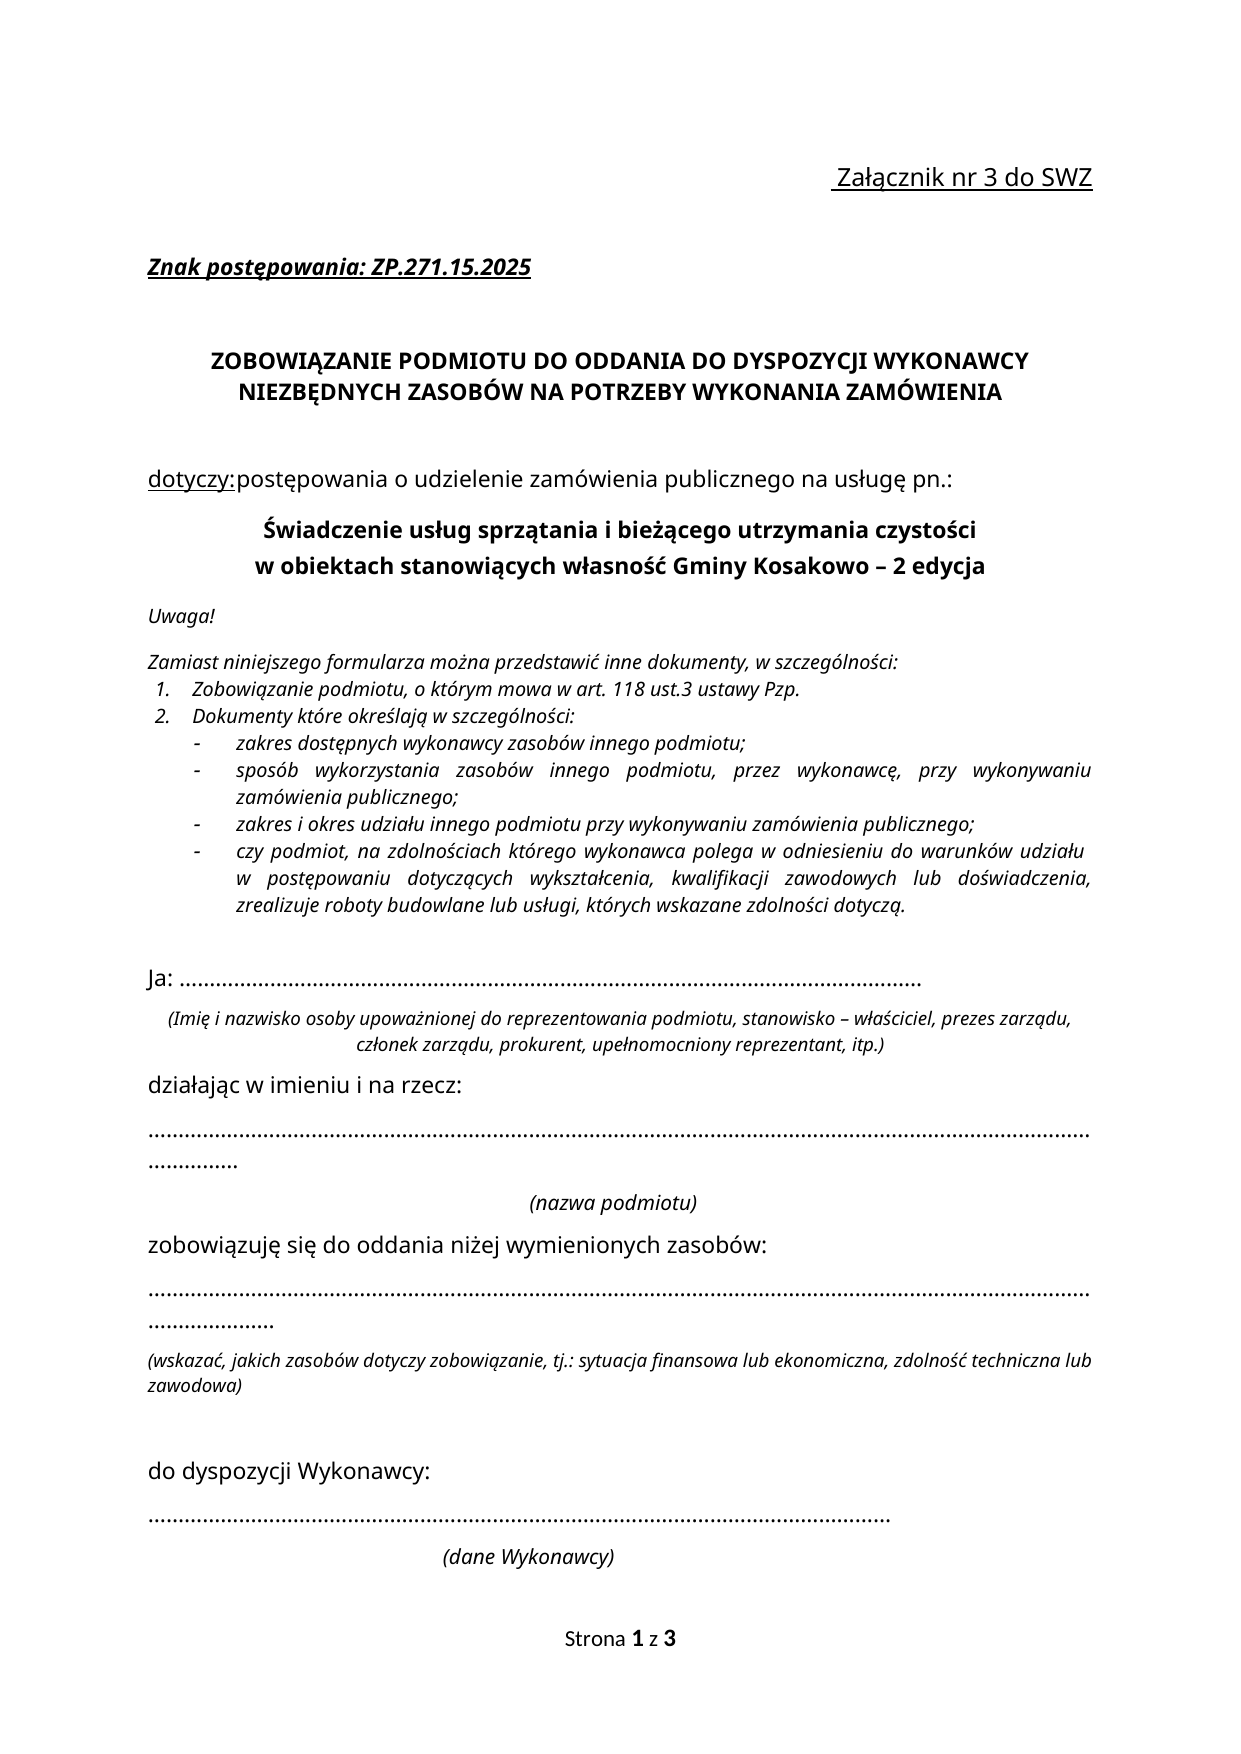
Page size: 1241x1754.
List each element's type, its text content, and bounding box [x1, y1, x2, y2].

text ……………………………………………………………………………………………………………………………………………………… [148, 1113, 1092, 1175]
text Uwaga! [148, 602, 1093, 629]
text działając w imieniu i na rzecz: [148, 1069, 1092, 1100]
text Załącznik nr 3 do SWZ [192, 160, 1092, 194]
text (wskazać, jakich zasobów dotyczy zobowiązanie, tj.: sytuacja finansowa lub ekonomiczna, zdolność techniczna lub zawodowa) [148, 1347, 1093, 1398]
text w obiektach stanowiących własność Gminy Kosakowo – 2 edycja [148, 550, 1093, 581]
text (Imię i nazwisko osoby upoważnionej do reprezentowania podmiotu, stanowisko – właściciel, prezes zarządu, członek zarządu, prokurent, upełnomocniony reprezentant, itp.) [148, 1005, 1092, 1056]
text (dane Wykonawcy) [369, 1542, 1092, 1571]
list sposób wykorzystania zasobów innego podmiotu, przez wykonawcę, przy wykonywaniu zamówienia publicznego; [192, 756, 1092, 810]
list Dokumenty które określają w szczególności: [154, 702, 1092, 729]
text zobowiązuję się do oddania niżej wymienionych zasobów: [148, 1228, 1092, 1260]
text ZOBOWIĄZANIE PODMIOTU DO ODDANIA DO DYSPOZYCJI WYKONAWCY NIEZBĘDNYCH ZASOBÓW NA POTRZEBY WYKONANIA ZAMÓWIENIA [148, 344, 1092, 407]
list czy podmiot, na zdolnościach którego wykonawca polega w odniesieniu do warunków udziału w postępowaniu dotyczących wykształcenia, kwalifikacji zawodowych lub doświadczenia, zrealizuje roboty budowlane lub usługi, których wskazane zdolności dotyczą. [192, 837, 1092, 918]
text (nazwa podmiotu) [369, 1188, 1092, 1216]
list zakres dostępnych wykonawcy zasobów innego podmiotu; [192, 729, 1092, 756]
text dotyczy: postępowania o udzielenie zamówienia publicznego na usługę pn.: [148, 463, 1093, 494]
text Zamiast niniejszego formularza można przedstawić inne dokumenty, w szczególności: [148, 648, 1092, 675]
text Ja: …………………………………………………………………………………………………………… [148, 962, 1092, 993]
text do dyspozycji Wykonawcy: [148, 1454, 1092, 1486]
list zakres i okres udziału innego podmiotu przy wykonywaniu zamówienia publicznego; [192, 810, 1092, 837]
text …………………………………………………………………………………………………………………………………………………………… [148, 1272, 1092, 1335]
list Zobowiązanie podmiotu, o którym mowa w art. 118 ust.3 ustawy Pzp. [154, 675, 1092, 702]
text Świadczenie usług sprzątania i bieżącego utrzymania czystości [148, 514, 1093, 545]
text Znak postępowania: ZP.271.15.2025 [148, 250, 1093, 282]
text …………………………………………………………………………………………………………… [148, 1498, 1092, 1529]
